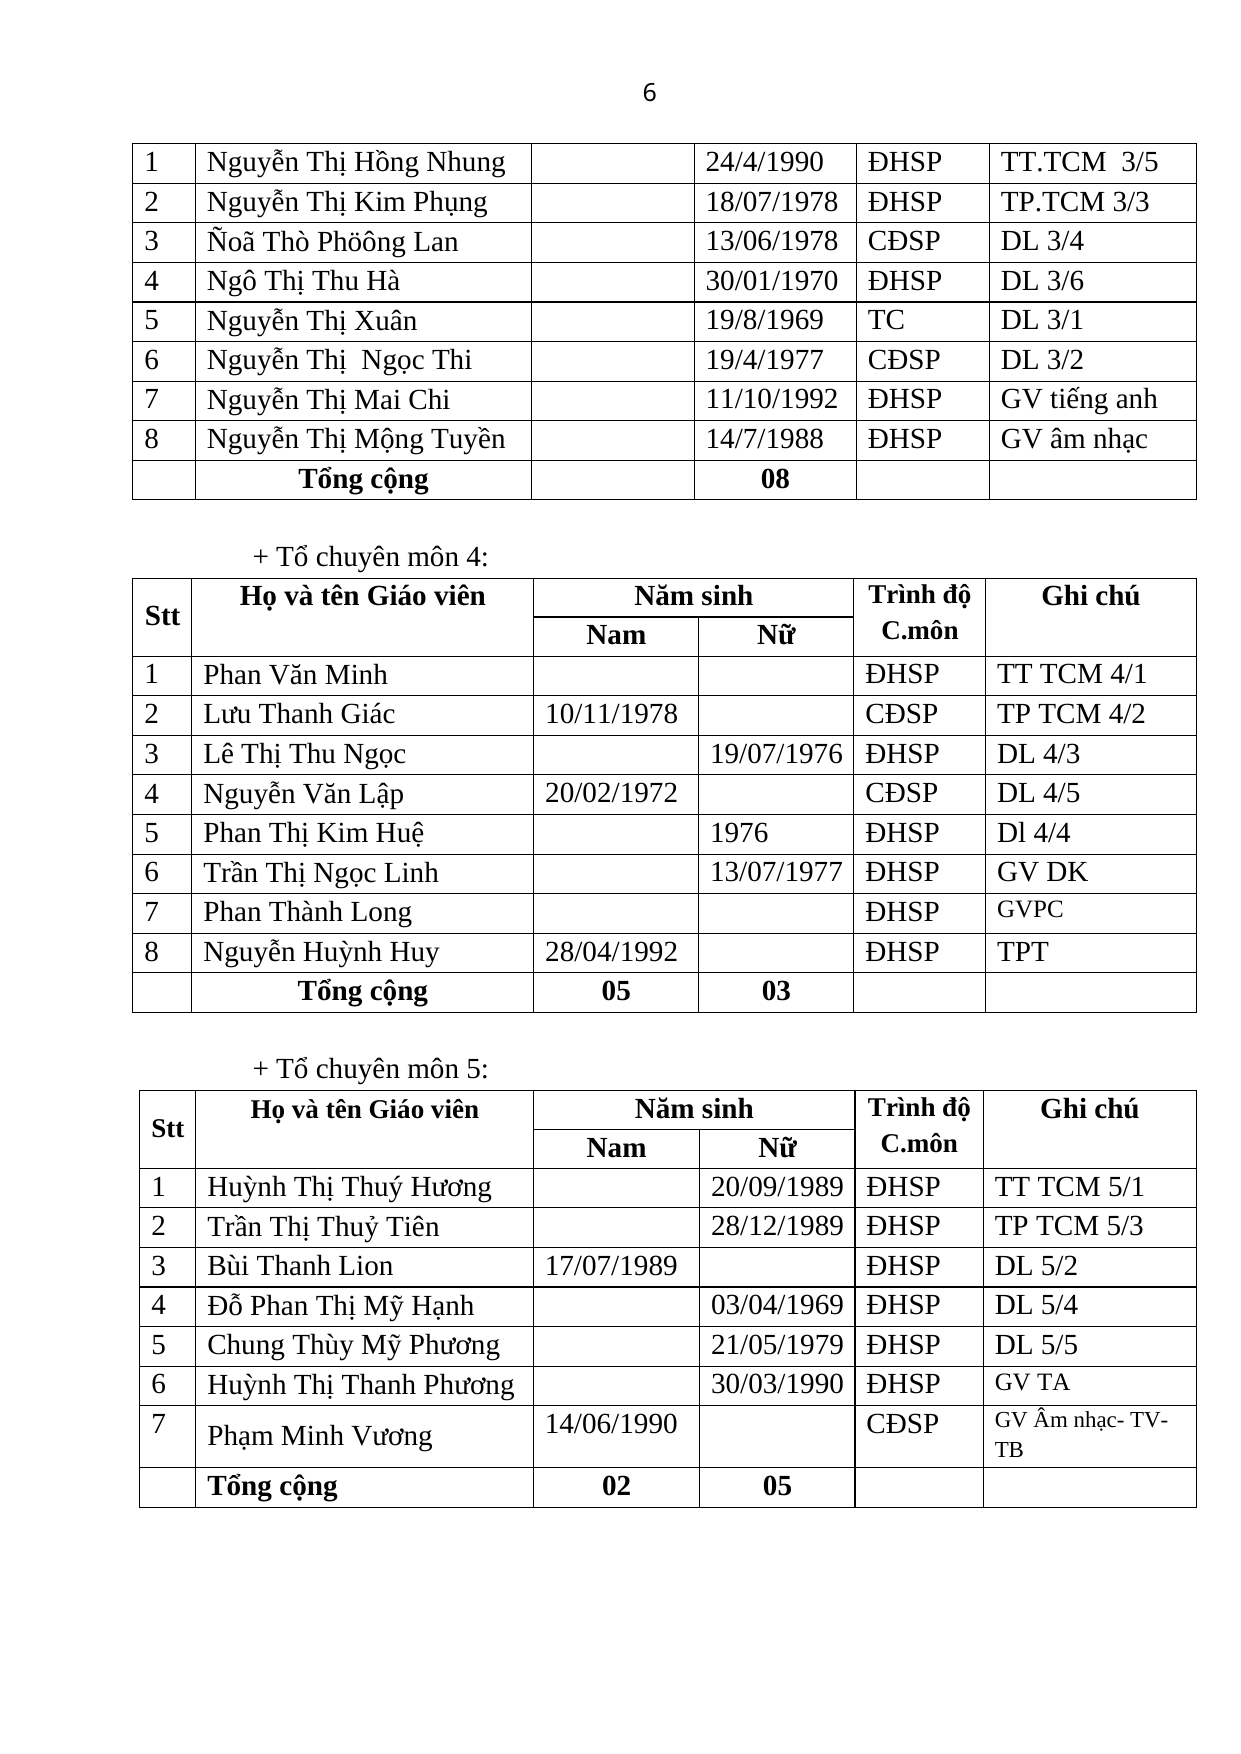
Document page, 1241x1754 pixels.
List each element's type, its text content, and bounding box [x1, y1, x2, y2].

table_cell 6 [140, 1367, 195, 1405]
table_cell ĐHSP [856, 1248, 983, 1286]
table_cell DL 3/6 [990, 263, 1196, 301]
table_cell DL 4/5 [986, 775, 1196, 814]
table_cell Tổng cộng [196, 461, 531, 499]
table_cell [856, 1468, 983, 1507]
table_cell 4 [133, 775, 191, 814]
table_header Trình độ C.môn [854, 579, 985, 656]
table_cell ĐHSP [857, 263, 989, 301]
table_cell GVPC [986, 894, 1196, 933]
table_cell 14/7/1988 [695, 421, 856, 460]
table_cell Nguyễn Văn Lập [192, 775, 533, 814]
table_cell [534, 1367, 699, 1405]
table_cell [532, 263, 694, 301]
table_cell DL 3/4 [990, 223, 1196, 262]
table_cell [532, 421, 694, 460]
table_cell 18/07/1978 [695, 184, 856, 222]
table_cell 6 [133, 855, 191, 893]
table_cell [532, 461, 694, 499]
table_cell CĐSP [854, 696, 985, 735]
table_cell 14/06/1990 [534, 1406, 699, 1467]
table_cell DL 4/3 [986, 736, 1196, 774]
table_cell 19/8/1969 [695, 303, 856, 341]
table_cell [133, 973, 191, 1012]
table_cell [140, 1468, 195, 1507]
table_cell [990, 461, 1196, 499]
table_cell 28/04/1992 [534, 934, 698, 972]
table_cell Nguyễn Thị Mộng Tuyền [196, 421, 531, 460]
table_cell 5 [133, 303, 195, 341]
table_cell Phan Văn Minh [192, 657, 533, 695]
table_cell 17/07/1989 [534, 1248, 699, 1286]
table_cell Nam [534, 618, 698, 656]
table_cell ĐHSP [856, 1367, 983, 1405]
table_cell [699, 775, 853, 814]
table_header Họ và tên Giáo viên [192, 579, 533, 656]
table_cell [986, 973, 1196, 1012]
table_cell 11/10/1992 [695, 382, 856, 420]
table_cell [534, 855, 698, 893]
table_cell [534, 1208, 699, 1247]
table_cell [534, 736, 698, 774]
table_cell 24/4/1990 [695, 144, 856, 183]
table_cell 30/01/1970 [695, 263, 856, 301]
table_cell Nữ [699, 618, 853, 656]
table_cell [700, 1406, 854, 1467]
table_cell TP TCM 5/3 [984, 1208, 1196, 1247]
table_cell 1 [133, 144, 195, 183]
table_cell [532, 303, 694, 341]
table_cell [534, 1327, 699, 1366]
table_cell Bùi Thanh Lion [196, 1248, 533, 1286]
table_cell ĐHSP [854, 855, 985, 893]
table_cell TP TCM 4/2 [986, 696, 1196, 735]
table_cell [532, 184, 694, 222]
table_cell Phạm Minh Vương [196, 1406, 533, 1467]
table_cell 03 [699, 973, 853, 1012]
table_cell Nguyễn Huỳnh Huy [192, 934, 533, 972]
table_cell TT.TCM 3/5 [990, 144, 1196, 183]
table_cell [984, 1468, 1196, 1507]
table_cell 10/11/1978 [534, 696, 698, 735]
table_cell ĐHSP [857, 144, 989, 183]
table_cell Nam [534, 1130, 699, 1168]
table_cell DL 5/5 [984, 1327, 1196, 1366]
table_cell 05 [534, 973, 698, 1012]
table_cell 08 [695, 461, 856, 499]
table_header Năm sinh [534, 579, 853, 616]
table_cell Nguyễn Thị Kim Phụng [196, 184, 531, 222]
table_cell DL 3/2 [990, 342, 1196, 381]
table_cell ĐHSP [857, 184, 989, 222]
table_cell 8 [133, 421, 195, 460]
table_cell Huỳnh Thị Thuý Hương [196, 1169, 533, 1207]
table_cell 1976 [699, 815, 853, 853]
table_header Stt [133, 579, 191, 656]
table_cell Trần Thị Ngọc Linh [192, 855, 533, 893]
table_cell 05 [700, 1468, 854, 1507]
table_cell Lưu Thanh Giác [192, 696, 533, 735]
table_cell ĐHSP [856, 1208, 983, 1247]
table_cell ĐHSP [857, 421, 989, 460]
table_cell Nguyễn Thị Xuân [196, 303, 531, 341]
table_cell [532, 144, 694, 183]
table_cell [534, 1288, 699, 1326]
table_cell Phan Thị Kim Huệ [192, 815, 533, 853]
table_cell DL 5/4 [984, 1288, 1196, 1326]
table_cell DL 5/2 [984, 1248, 1196, 1286]
table_cell [534, 815, 698, 853]
table_header Stt [140, 1091, 195, 1168]
table_cell TT TCM 5/1 [984, 1169, 1196, 1207]
table_cell 3 [133, 736, 191, 774]
table_cell Dl 4/4 [986, 815, 1196, 853]
table_header Ghi chú [986, 579, 1196, 656]
table_cell ĐHSP [854, 815, 985, 853]
table_cell 7 [133, 894, 191, 933]
table_cell 8 [133, 934, 191, 972]
table_cell [699, 934, 853, 972]
table_cell 03/04/1969 [700, 1288, 854, 1326]
table_cell ĐHSP [856, 1288, 983, 1326]
table_header Năm sinh [534, 1091, 854, 1129]
table_cell Ñoã Thò Phöông Lan [196, 223, 531, 262]
table_cell Tổng cộng [196, 1468, 533, 1507]
table_cell Nguyễn Thị Ngọc Thi [196, 342, 531, 381]
table_cell 19/4/1977 [695, 342, 856, 381]
table_cell Đỗ Phan Thị Mỹ Hạnh [196, 1288, 533, 1326]
table_cell ĐHSP [854, 894, 985, 933]
table_cell CĐSP [857, 342, 989, 381]
table_header Trình độ C.môn [856, 1091, 983, 1168]
table_cell 7 [140, 1406, 195, 1467]
table_cell TC [857, 303, 989, 341]
table_cell ĐHSP [856, 1169, 983, 1207]
table_cell Ngô Thị Thu Hà [196, 263, 531, 301]
table_cell 02 [534, 1468, 699, 1507]
table_cell GV Âm nhạc- TV-TB [984, 1406, 1196, 1467]
table_cell Nguyễn Thị Hồng Nhung [196, 144, 531, 183]
table_cell [699, 696, 853, 735]
table_cell [700, 1248, 854, 1286]
table_cell [699, 657, 853, 695]
table_cell CĐSP [857, 223, 989, 262]
table_cell 28/12/1989 [700, 1208, 854, 1247]
table_cell 21/05/1979 [700, 1327, 854, 1366]
table_cell GV tiếng anh [990, 382, 1196, 420]
table_cell Nữ [700, 1130, 854, 1168]
table_cell [699, 894, 853, 933]
table_cell 20/09/1989 [700, 1169, 854, 1207]
table_cell 4 [140, 1288, 195, 1326]
table_cell 1 [140, 1169, 195, 1207]
table_cell 4 [133, 263, 195, 301]
table_cell CĐSP [856, 1406, 983, 1467]
table_cell Phan Thành Long [192, 894, 533, 933]
text + Tổ chuyên môn 4: [177, 539, 1122, 572]
text + Tổ chuyên môn 5: [177, 1051, 1122, 1085]
table_cell 2 [140, 1208, 195, 1247]
table_cell [534, 657, 698, 695]
table_cell 13/06/1978 [695, 223, 856, 262]
table_cell ĐHSP [856, 1327, 983, 1366]
table_cell CĐSP [854, 775, 985, 814]
table_cell 2 [133, 184, 195, 222]
table_cell TPT [986, 934, 1196, 972]
table_cell [133, 461, 195, 499]
table_cell DL 3/1 [990, 303, 1196, 341]
table_cell 3 [140, 1248, 195, 1286]
table_cell Lê Thị Thu Ngọc [192, 736, 533, 774]
table_cell ĐHSP [854, 736, 985, 774]
table_cell 13/07/1977 [699, 855, 853, 893]
table_cell [857, 461, 989, 499]
table_cell [534, 894, 698, 933]
table_cell 6 [133, 342, 195, 381]
table_cell [532, 382, 694, 420]
table_cell 1 [133, 657, 191, 695]
table_cell ĐHSP [857, 382, 989, 420]
table_header Họ và tên Giáo viên [196, 1091, 533, 1168]
table_cell Chung Thùy Mỹ Phương [196, 1327, 533, 1366]
table_cell ĐHSP [854, 934, 985, 972]
table_cell [854, 973, 985, 1012]
table_cell Huỳnh Thị Thanh Phương [196, 1367, 533, 1405]
table_cell Tổng cộng [192, 973, 533, 1012]
table_cell GV âm nhạc [990, 421, 1196, 460]
table_cell 5 [133, 815, 191, 853]
table_cell ĐHSP [854, 657, 985, 695]
table_cell 20/02/1972 [534, 775, 698, 814]
table_header Ghi chú [984, 1091, 1196, 1168]
table_cell 30/03/1990 [700, 1367, 854, 1405]
table_cell Trần Thị Thuỷ Tiên [196, 1208, 533, 1247]
table_cell [532, 223, 694, 262]
table_cell [532, 342, 694, 381]
table_cell 7 [133, 382, 195, 420]
table_cell 3 [133, 223, 195, 262]
table_cell Nguyễn Thị Mai Chi [196, 382, 531, 420]
table_cell GV TA [984, 1367, 1196, 1405]
table_cell 2 [133, 696, 191, 735]
table_cell TP.TCM 3/3 [990, 184, 1196, 222]
table_cell GV DK [986, 855, 1196, 893]
table_cell 19/07/1976 [699, 736, 853, 774]
table_cell 5 [140, 1327, 195, 1366]
table_cell TT TCM 4/1 [986, 657, 1196, 695]
table_cell [534, 1169, 699, 1207]
